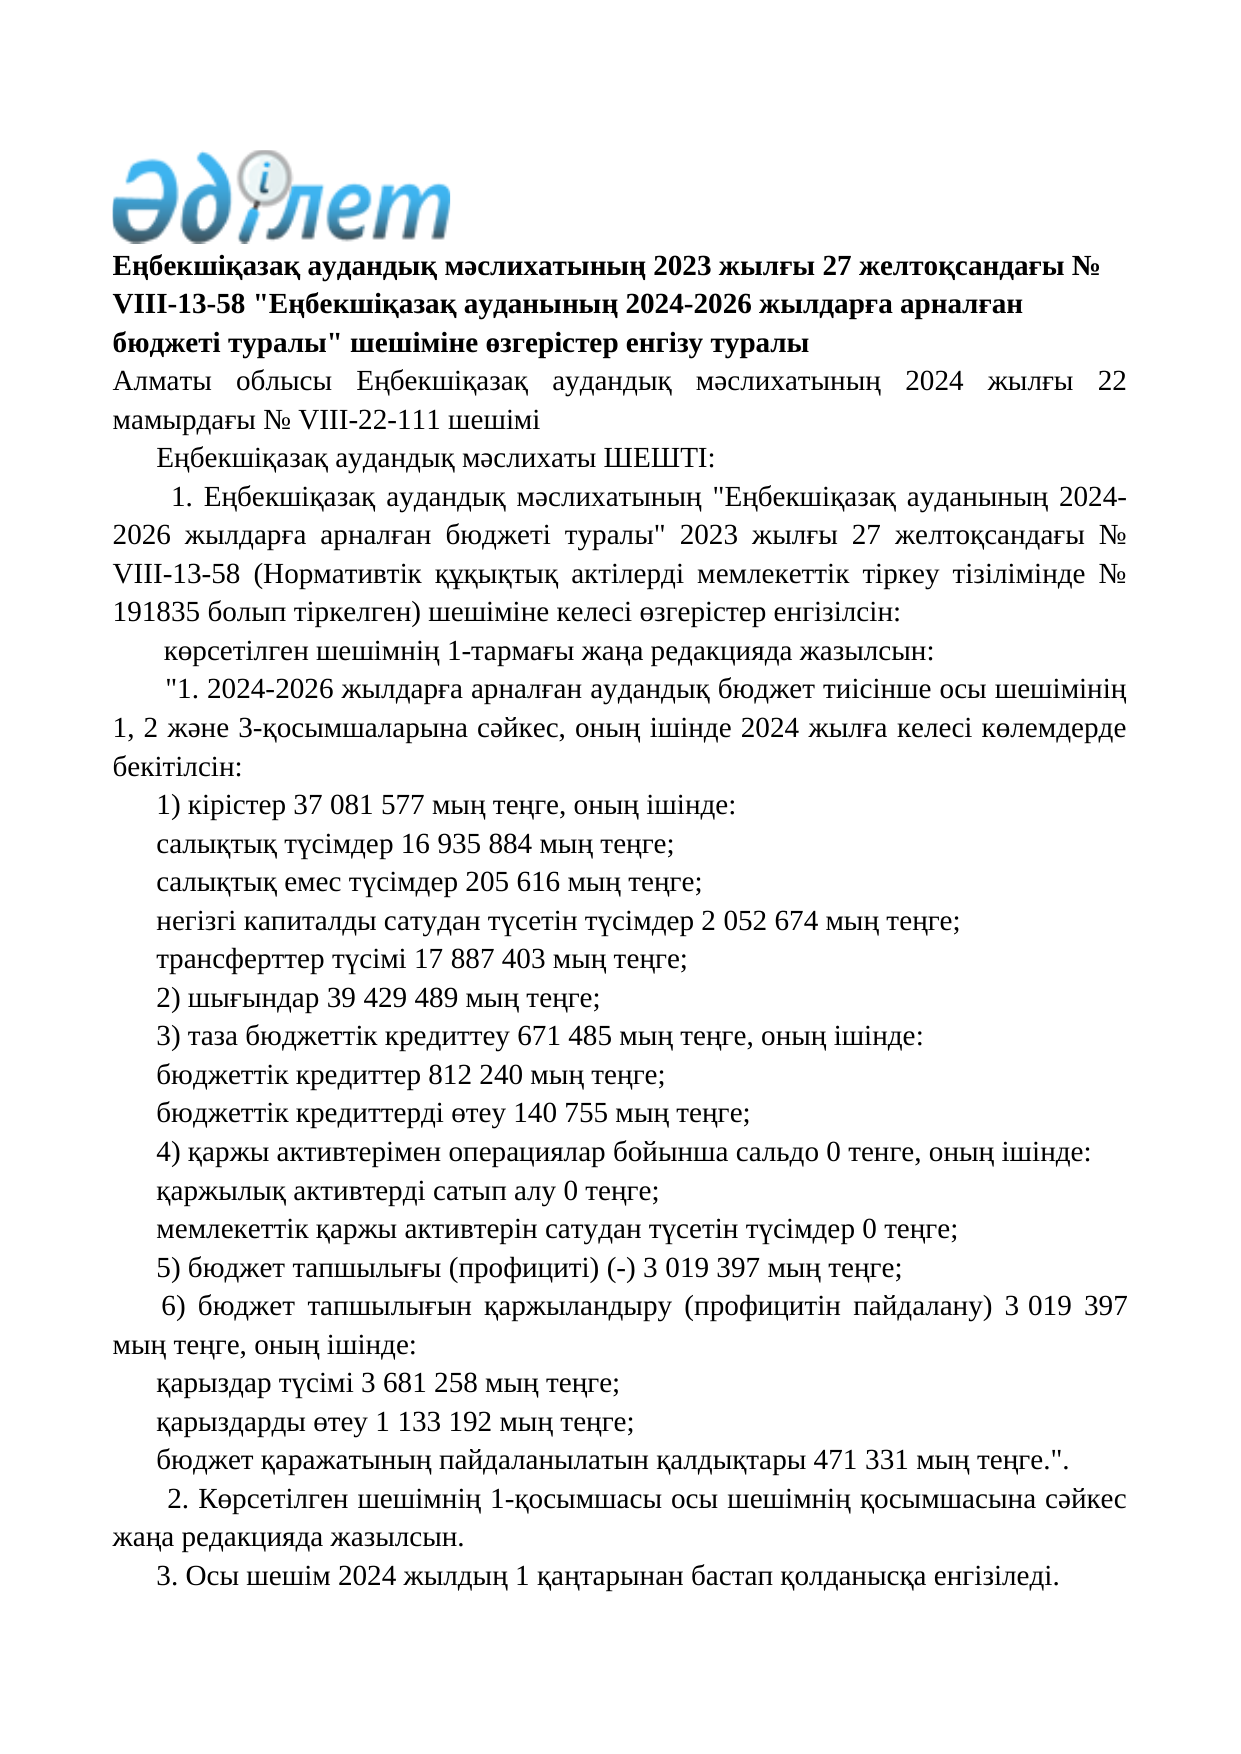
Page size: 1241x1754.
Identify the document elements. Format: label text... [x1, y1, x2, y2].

text бюджет қаражатының пайдаланылатын қалдықтары 471 331 мың теңге.". [112, 1442, 1128, 1476]
text Еңбекшіқазақ аудандық мәслихаты ШЕШТІ: [112, 440, 1128, 474]
text Еңбекшіқазақ аудандық мәслихатының 2023 жылғы 27 желтоқсандағы № VIII-13-58 "Еңбекшіқазақ ауданының 2024-2026 жылдарға арналған бюджеті туралы" шешіміне өзгерістер енгізу туралы [112, 248, 1128, 358]
text қаржылық активтерді сатып алу 0 теңге; [112, 1173, 1128, 1206]
text 1) кірістер 37 081 577 мың теңге, оның ішінде: [112, 787, 1128, 821]
text Алматы облысы Еңбекшіқазақ аудандық мәслихатының 2024 жылғы 22 мамырдағы № VIII-22-111 шешімі [112, 363, 1128, 435]
text бюджеттік кредиттерді өтеу 140 755 мың теңге; [112, 1096, 1128, 1129]
text салықтық емес түсімдер 205 616 мың теңге; [112, 864, 1128, 898]
text негізгі капиталды сатудан түсетін түсімдер 2 052 674 мың теңге; [112, 903, 1128, 936]
text 3) таза бюджеттік кредиттеу 671 485 мың теңге, оның ішінде: [112, 1018, 1128, 1052]
text "1. 2024-2026 жылдарға арналған аудандық бюджет тиісінше осы шешімінің 1, 2 және 3-қосымшаларына сәйкес, оның ішінде 2024 жылға келесі көлемдерде бекітілсін: [112, 672, 1128, 782]
text көрсетілген шешімнің 1-тармағы жаңа редакцияда жазылсын: [112, 633, 1128, 667]
picture [112, 150, 451, 244]
text қарыздар түсімі 3 681 258 мың теңге; [112, 1365, 1128, 1399]
text 6) бюджет тапшылығын қаржыландыру (профицитін пайдалану) 3 019 397 мың теңге, оның ішінде: [112, 1288, 1128, 1360]
text 3. Осы шешім 2024 жылдың 1 қаңтарынан бастап қолданысқа енгізіледі. [112, 1558, 1128, 1592]
text бюджеттік кредиттер 812 240 мың теңге; [112, 1057, 1128, 1091]
text қарыздарды өтеу 1 133 192 мың теңге; [112, 1404, 1128, 1437]
text 5) бюджет тапшылығы (профициті) (-) 3 019 397 мың теңге; [112, 1250, 1128, 1283]
text 1. Еңбекшіқазақ аудандық мәслихатының "Еңбекшіқазақ ауданының 2024-2026 жылдарға арналған бюджеті туралы" 2023 жылғы 27 желтоқсандағы № VIII-13-58 (Нормативтік құқықтық актілерді мемлекеттік тіркеу тізілімінде № 191835 болып тіркелген) шешіміне келесі өзгерістер енгізілсін: [112, 479, 1128, 628]
text салықтық түсімдер 16 935 884 мың теңге; [112, 826, 1128, 859]
text 2. Көрсетілген шешімнің 1-қосымшасы осы шешімнің қосымшасына сәйкес жаңа редакцияда жазылсын. [112, 1481, 1128, 1553]
text трансферттер түсімі 17 887 403 мың теңге; [112, 941, 1128, 975]
text 4) қаржы активтерімен операциялар бойынша сальдо 0 тенге, оның ішінде: [112, 1134, 1128, 1168]
text 2) шығындар 39 429 489 мың теңге; [112, 980, 1128, 1013]
text мемлекеттік қаржы активтерін сатудан түсетін түсімдер 0 теңге; [112, 1211, 1128, 1245]
